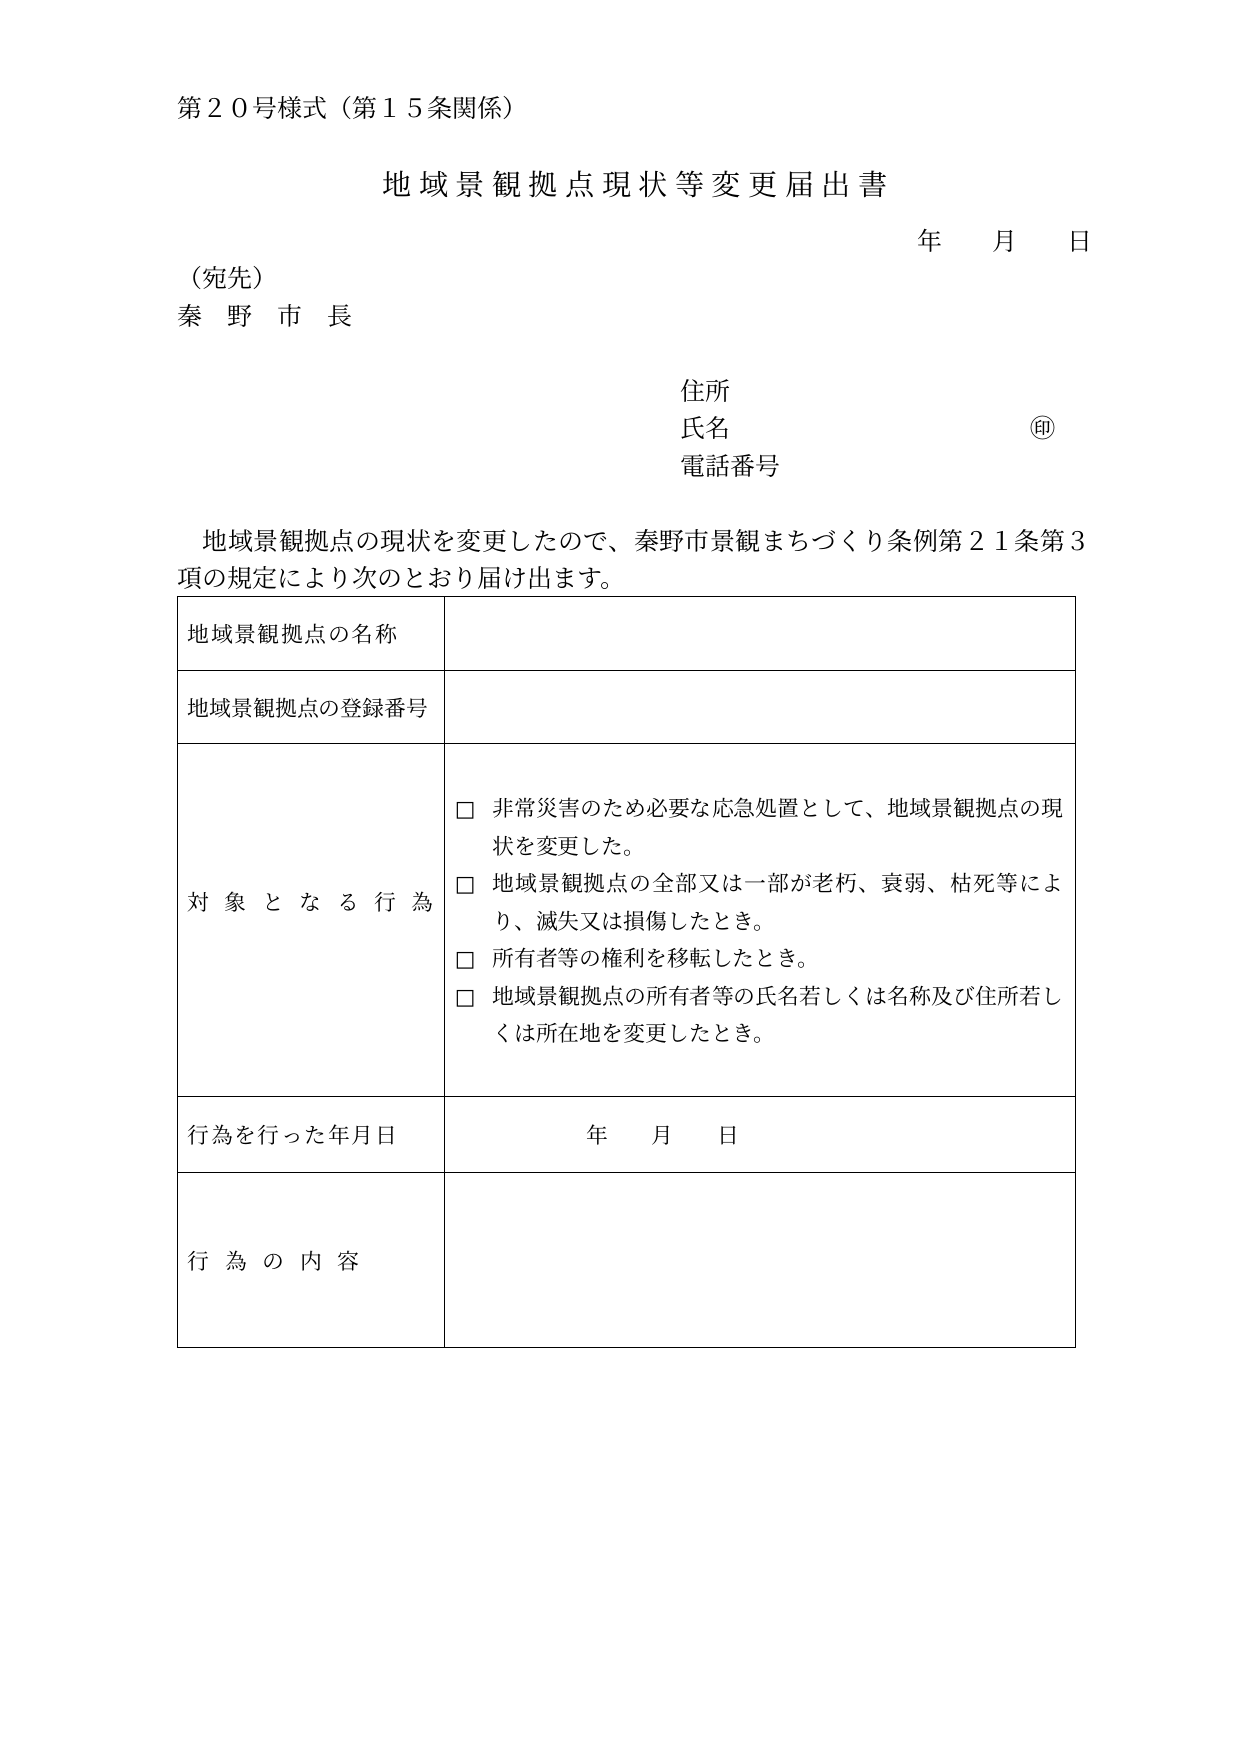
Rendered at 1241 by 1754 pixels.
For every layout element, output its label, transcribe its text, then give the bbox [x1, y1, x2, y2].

text 年 月 日 [177, 221, 1092, 258]
text 住所 [680, 371, 1092, 408]
text 地 域 景 観 拠 点 現 状 等 変 更 届 出 書 [177, 146, 1092, 221]
table_cell 地域景観拠点の登録番号 [178, 671, 444, 743]
table_cell [445, 671, 1075, 743]
text 電話番号 [680, 446, 1092, 483]
text 地域景観拠点の現状を変更したので、秦野市景観まちづくり条例第２１条第３項の規定により次のとおり届け出ます。 [177, 521, 1092, 596]
table_cell 対象となる行為 [178, 744, 444, 1096]
table_cell 年 月 日 [445, 1097, 1075, 1172]
text （宛先） [177, 258, 1092, 296]
text 氏名 ㊞ [680, 408, 1092, 446]
table_header [445, 597, 1075, 670]
table_header 地域景観拠点の名称 [178, 597, 444, 670]
table_cell 非常災害のため必要な応急処置として、地域景観拠点の現状を変更した。 地域景観拠点の全部又は一部が老朽、衰弱、枯死等により、滅失又は損傷したとき。 所有者等の権利を移転したとき。 地域景観拠点の所有者等の氏名若しくは名称及び住所若しくは所在地を変更したとき。 [445, 744, 1075, 1096]
table_cell 行為の内容 [178, 1173, 444, 1347]
table_cell 行為を行った年月日 [178, 1097, 444, 1172]
text 秦 野 市 長 [177, 296, 1092, 333]
table_cell [445, 1173, 1075, 1347]
